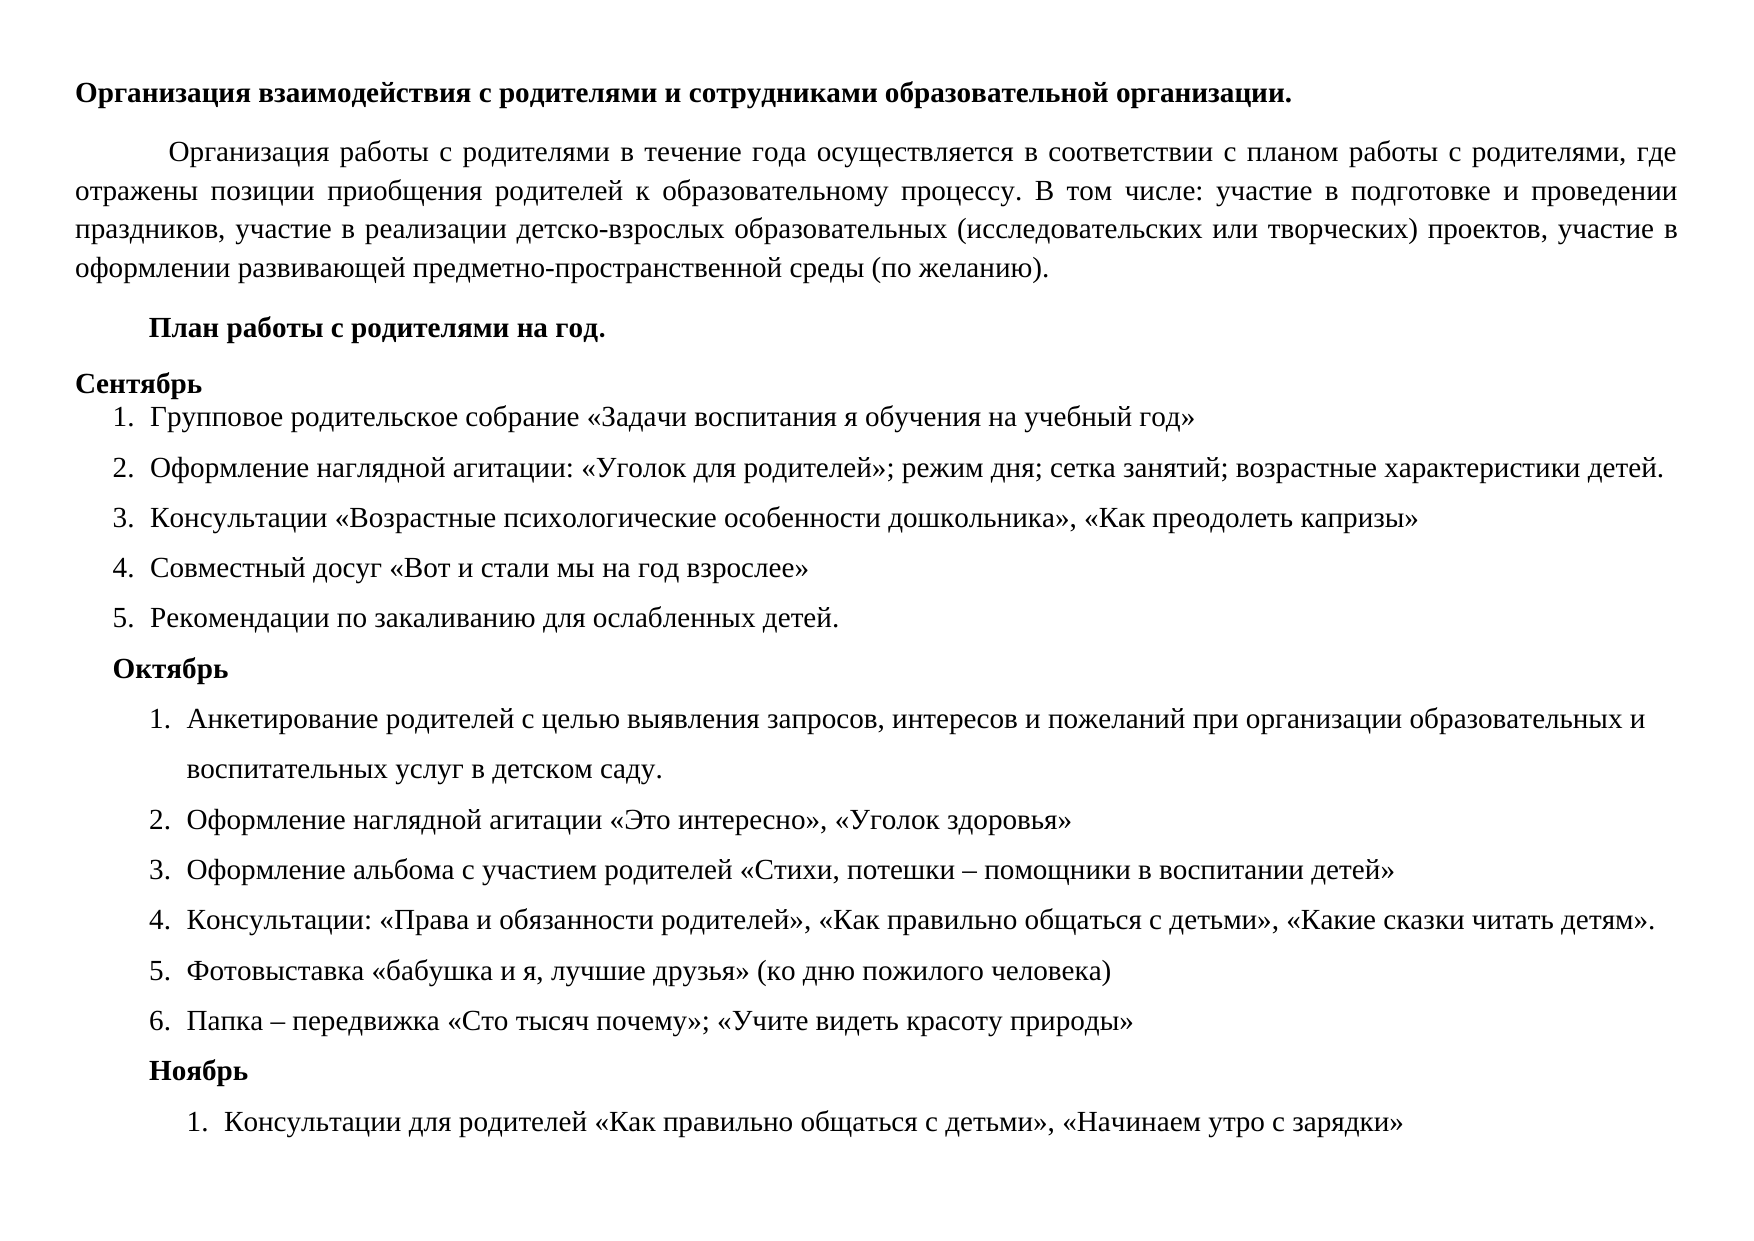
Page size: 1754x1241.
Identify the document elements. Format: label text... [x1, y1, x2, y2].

list Групповое родительское собрание «Задачи воспитания я обучения на учебный год» [112, 399, 1679, 433]
text Сентябрь [75, 366, 1679, 399]
list Консультации «Возрастные психологические особенности дошкольника», «Как преодолеть капризы» [112, 500, 1679, 533]
text Октябрь [112, 651, 1679, 684]
text Организация работы с родителями в течение года осуществляется в соответствии с планом работы с родителями, где отражены позиции приобщения родителей к образовательному процессу. В том числе: участие в подготовке и проведении праздников, участие в реализации детско-взрослых образовательных (исследовательских или творческих) проектов, участие в оформлении развивающей предметно-пространственной среды (по желанию). [75, 134, 1679, 283]
list Консультации для родителей «Как правильно общаться с детьми», «Начинаем утро с зарядки» [186, 1104, 1679, 1137]
list Оформление альбома с участием родителей «Стихи, потешки – помощники в воспитании детей» [149, 852, 1679, 886]
list Анкетирование родителей с целью выявления запросов, интересов и пожеланий при организации образовательных и воспитательных услуг в детском саду. [149, 701, 1679, 785]
list Оформление наглядной агитации: «Уголок для родителей»; режим дня; сетка занятий; возрастные характеристики детей. [112, 450, 1679, 483]
text Организация взаимодействия с родителями и сотрудниками образовательной организации. [75, 75, 1679, 108]
list Фотовыставка «бабушка и я, лучшие друзья» (ко дню пожилого человека) [149, 953, 1679, 986]
text Ноябрь [149, 1053, 1679, 1087]
list Консультации: «Права и обязанности родителей», «Как правильно общаться с детьми», «Какие сказки читать детям». [149, 902, 1679, 936]
list Папка – передвижка «Сто тысяч почему»; «Учите видеть красоту природы» [149, 1003, 1679, 1037]
list Рекомендации по закаливанию для ослабленных детей. [112, 601, 1679, 634]
list Оформление наглядной агитации «Это интересно», «Уголок здоровья» [149, 802, 1679, 835]
list Совместный досуг «Вот и стали мы на год взрослее» [112, 550, 1679, 584]
text План работы с родителями на год. [149, 309, 1679, 345]
